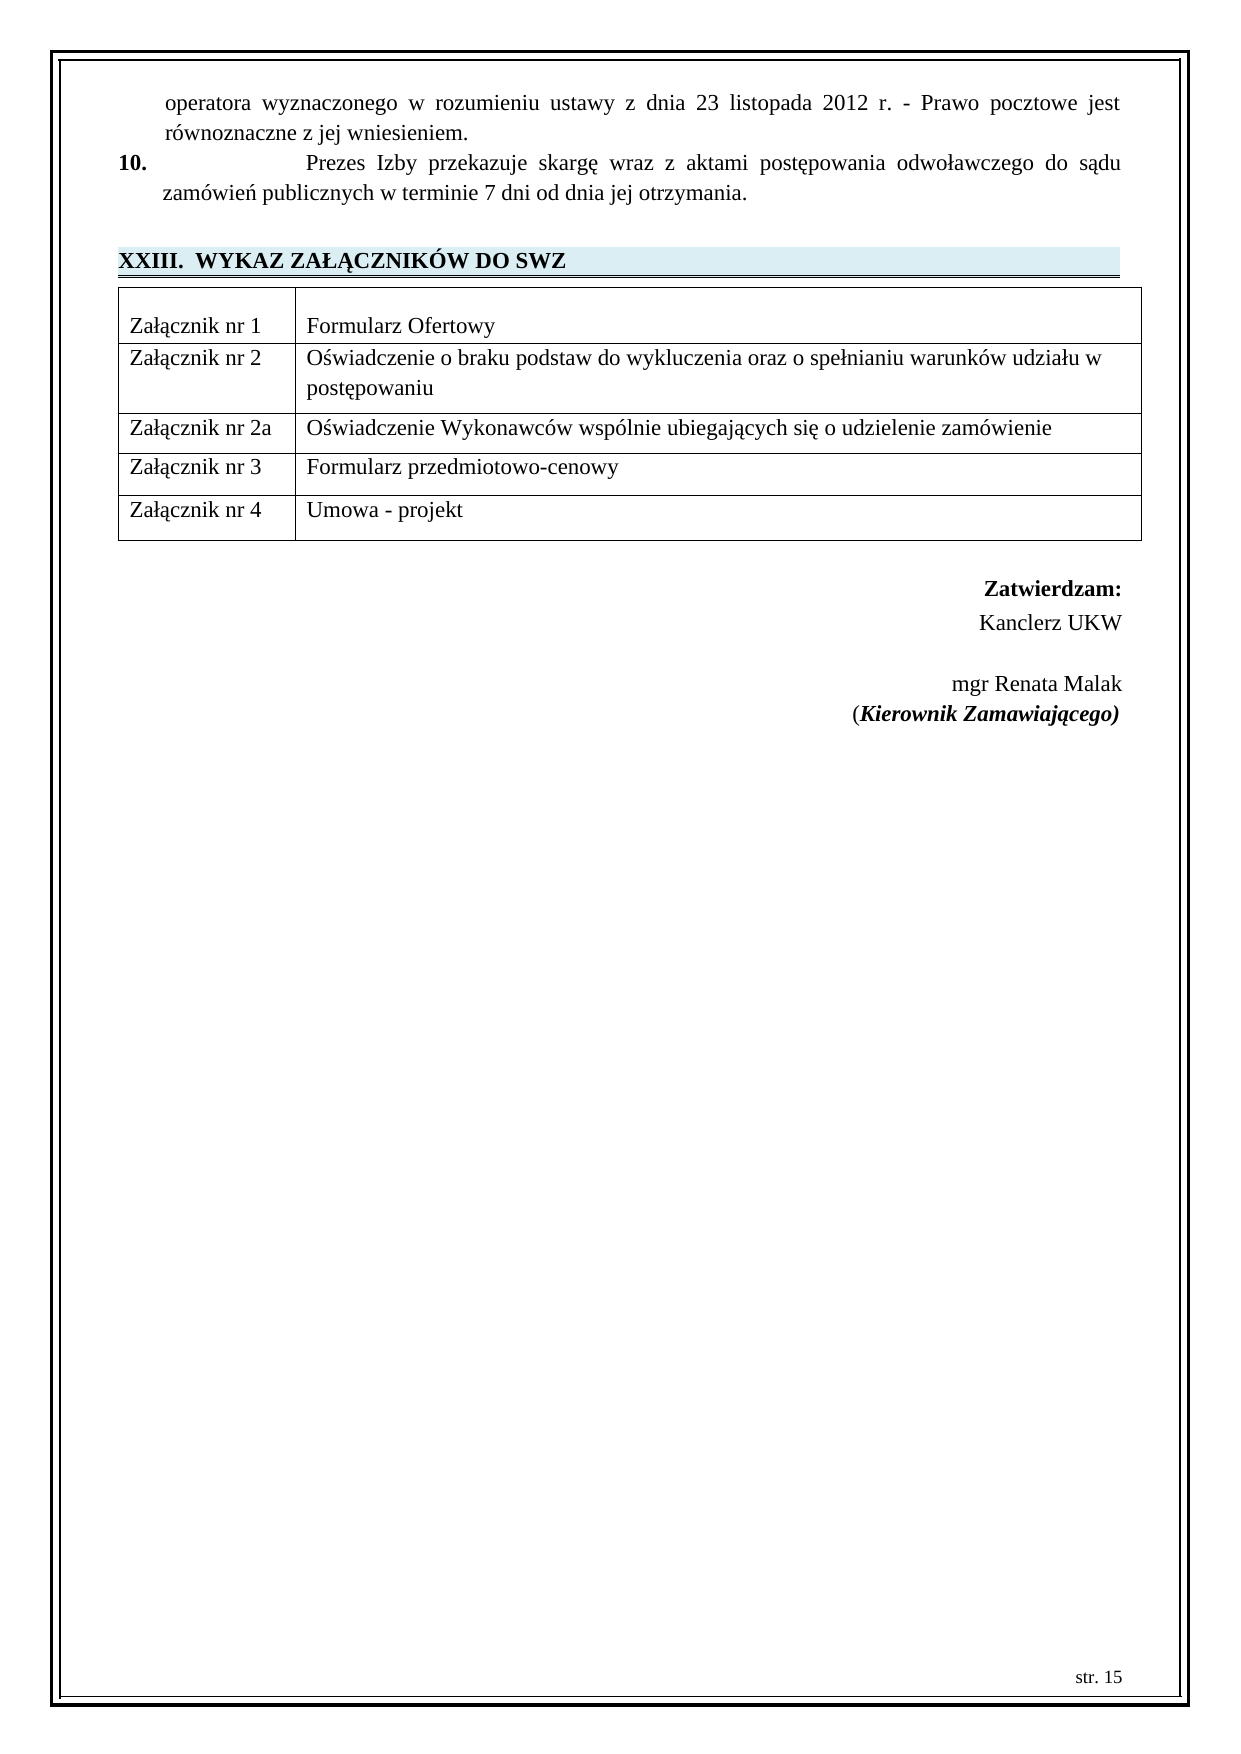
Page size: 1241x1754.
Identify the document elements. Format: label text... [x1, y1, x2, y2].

text mgr Renata Malak [118, 670, 1122, 696]
text Zatwierdzam: [118, 575, 1122, 601]
table_header Formularz Ofertowy [296, 288, 1141, 343]
text (Kierownik Zamawiającego) [118, 700, 1122, 726]
table_cell Oświadczenie o braku podstaw do wykluczenia oraz o spełnianiu warunków udziału w postępowaniu [296, 344, 1141, 413]
table_cell Oświadczenie Wykonawców wspólnie ubiegających się o udzielenie zamówienie [296, 414, 1141, 452]
table_cell Załącznik nr 3 [119, 454, 295, 495]
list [118, 89, 1122, 145]
table_cell Załącznik nr 2a [119, 414, 295, 452]
table_cell Załącznik nr 2 [119, 344, 295, 413]
list WYKAZ ZAŁĄCZNIKÓW DO SWZ [118, 247, 1120, 275]
list Prezes Izby przekazuje skargę wraz z aktami postępowania odwoławczego do sądu zamówień publicznych w terminie 7 dni od dnia jej otrzymania. [118, 149, 1122, 206]
table_cell Załącznik nr 4 [119, 496, 295, 539]
table_cell Umowa - projekt [296, 496, 1141, 539]
text Kanclerz UKW [118, 609, 1122, 636]
table_cell Formularz przedmiotowo-cenowy [296, 454, 1141, 495]
table_header Załącznik nr 1 [119, 288, 295, 343]
